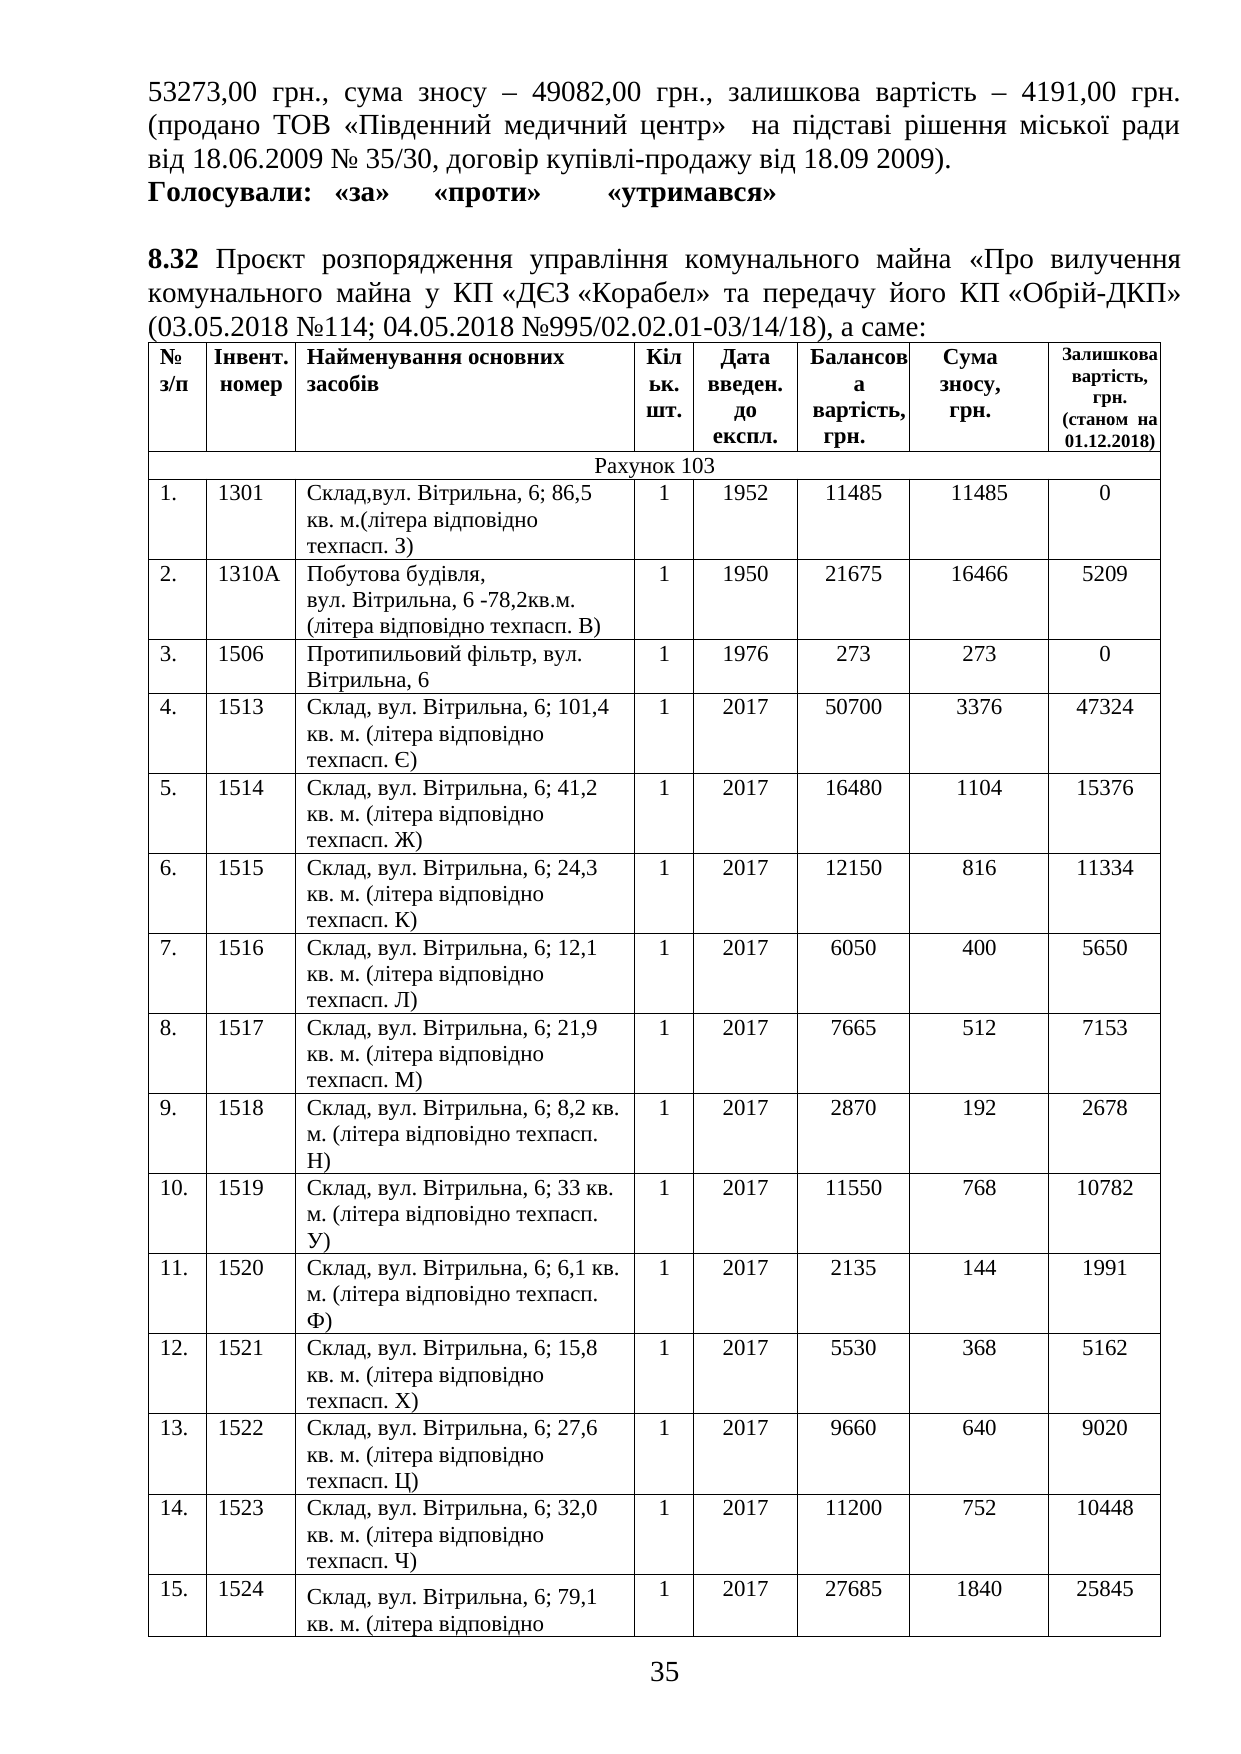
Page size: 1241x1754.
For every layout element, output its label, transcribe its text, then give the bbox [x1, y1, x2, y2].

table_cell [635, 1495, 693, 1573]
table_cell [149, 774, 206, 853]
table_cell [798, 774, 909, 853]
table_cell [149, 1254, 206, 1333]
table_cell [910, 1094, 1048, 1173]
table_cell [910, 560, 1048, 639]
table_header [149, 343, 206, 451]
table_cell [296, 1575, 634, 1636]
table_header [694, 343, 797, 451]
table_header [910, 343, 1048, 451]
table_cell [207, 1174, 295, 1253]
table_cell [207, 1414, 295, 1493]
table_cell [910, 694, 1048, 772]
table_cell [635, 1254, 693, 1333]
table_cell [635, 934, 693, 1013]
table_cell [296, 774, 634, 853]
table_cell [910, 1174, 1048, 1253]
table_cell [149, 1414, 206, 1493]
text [148, 74, 1181, 174]
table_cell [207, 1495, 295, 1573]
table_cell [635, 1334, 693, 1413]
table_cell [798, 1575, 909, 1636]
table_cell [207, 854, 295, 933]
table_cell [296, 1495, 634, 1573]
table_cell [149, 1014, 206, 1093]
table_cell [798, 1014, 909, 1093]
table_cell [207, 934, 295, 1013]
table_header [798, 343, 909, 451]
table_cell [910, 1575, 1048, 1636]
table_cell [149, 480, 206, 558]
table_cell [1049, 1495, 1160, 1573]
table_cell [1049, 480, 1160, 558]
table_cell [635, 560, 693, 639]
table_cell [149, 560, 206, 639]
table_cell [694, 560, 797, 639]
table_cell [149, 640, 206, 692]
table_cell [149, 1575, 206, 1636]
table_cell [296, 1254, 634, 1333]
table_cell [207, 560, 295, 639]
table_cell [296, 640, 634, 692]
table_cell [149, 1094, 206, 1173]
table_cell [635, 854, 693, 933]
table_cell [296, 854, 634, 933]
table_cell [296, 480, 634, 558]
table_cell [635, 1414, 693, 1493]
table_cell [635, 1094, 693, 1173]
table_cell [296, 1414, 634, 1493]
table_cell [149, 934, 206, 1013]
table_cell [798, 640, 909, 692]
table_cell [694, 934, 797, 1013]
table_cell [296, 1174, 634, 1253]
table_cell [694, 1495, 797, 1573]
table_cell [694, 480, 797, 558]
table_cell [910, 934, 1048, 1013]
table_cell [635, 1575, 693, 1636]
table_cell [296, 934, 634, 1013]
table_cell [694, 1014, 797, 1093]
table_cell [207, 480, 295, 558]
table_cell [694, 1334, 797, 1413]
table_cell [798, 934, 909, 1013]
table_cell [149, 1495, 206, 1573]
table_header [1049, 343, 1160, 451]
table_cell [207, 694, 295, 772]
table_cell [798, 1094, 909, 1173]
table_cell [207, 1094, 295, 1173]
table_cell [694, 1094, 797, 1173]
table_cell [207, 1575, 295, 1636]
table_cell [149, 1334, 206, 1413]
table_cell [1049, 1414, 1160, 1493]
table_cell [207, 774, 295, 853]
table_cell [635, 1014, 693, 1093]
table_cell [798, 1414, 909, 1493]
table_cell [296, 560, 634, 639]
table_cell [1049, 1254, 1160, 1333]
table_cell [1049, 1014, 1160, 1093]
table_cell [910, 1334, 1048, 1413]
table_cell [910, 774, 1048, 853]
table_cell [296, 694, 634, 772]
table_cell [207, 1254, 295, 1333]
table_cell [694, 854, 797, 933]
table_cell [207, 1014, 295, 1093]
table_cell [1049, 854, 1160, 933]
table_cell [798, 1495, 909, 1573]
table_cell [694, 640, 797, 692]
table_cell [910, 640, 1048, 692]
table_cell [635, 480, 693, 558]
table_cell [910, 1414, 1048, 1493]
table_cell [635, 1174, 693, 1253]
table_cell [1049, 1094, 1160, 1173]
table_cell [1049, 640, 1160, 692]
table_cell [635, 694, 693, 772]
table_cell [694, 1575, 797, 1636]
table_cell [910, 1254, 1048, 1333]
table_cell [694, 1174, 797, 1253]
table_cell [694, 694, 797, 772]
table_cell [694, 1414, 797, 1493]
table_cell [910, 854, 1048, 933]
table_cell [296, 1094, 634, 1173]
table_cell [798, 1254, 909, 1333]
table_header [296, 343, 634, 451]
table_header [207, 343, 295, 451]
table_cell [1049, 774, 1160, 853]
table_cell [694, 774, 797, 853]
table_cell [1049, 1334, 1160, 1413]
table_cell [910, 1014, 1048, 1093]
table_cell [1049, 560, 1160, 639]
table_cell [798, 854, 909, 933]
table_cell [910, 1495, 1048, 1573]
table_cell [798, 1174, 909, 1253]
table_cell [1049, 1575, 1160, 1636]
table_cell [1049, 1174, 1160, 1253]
text 8.32 Проєкт розпорядження управління комунального майна «Про вилучення комунального майна у КП «ДЄЗ «Корабел» та передачу його КП «Обрій-ДКП» (03.05.2018 №114; 04.05.2018 №995/02.02.01-03/14/18), а саме: [148, 242, 1181, 342]
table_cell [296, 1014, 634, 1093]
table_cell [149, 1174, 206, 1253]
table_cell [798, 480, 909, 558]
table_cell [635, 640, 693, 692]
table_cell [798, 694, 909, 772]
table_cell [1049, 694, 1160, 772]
list Голосували: «за» «проти» «утримався» [148, 174, 1181, 208]
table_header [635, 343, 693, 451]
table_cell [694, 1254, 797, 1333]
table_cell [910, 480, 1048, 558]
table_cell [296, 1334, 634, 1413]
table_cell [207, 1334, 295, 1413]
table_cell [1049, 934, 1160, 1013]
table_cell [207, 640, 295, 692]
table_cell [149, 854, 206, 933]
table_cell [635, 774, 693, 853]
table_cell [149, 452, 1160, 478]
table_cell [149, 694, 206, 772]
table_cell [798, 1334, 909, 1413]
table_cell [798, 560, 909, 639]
